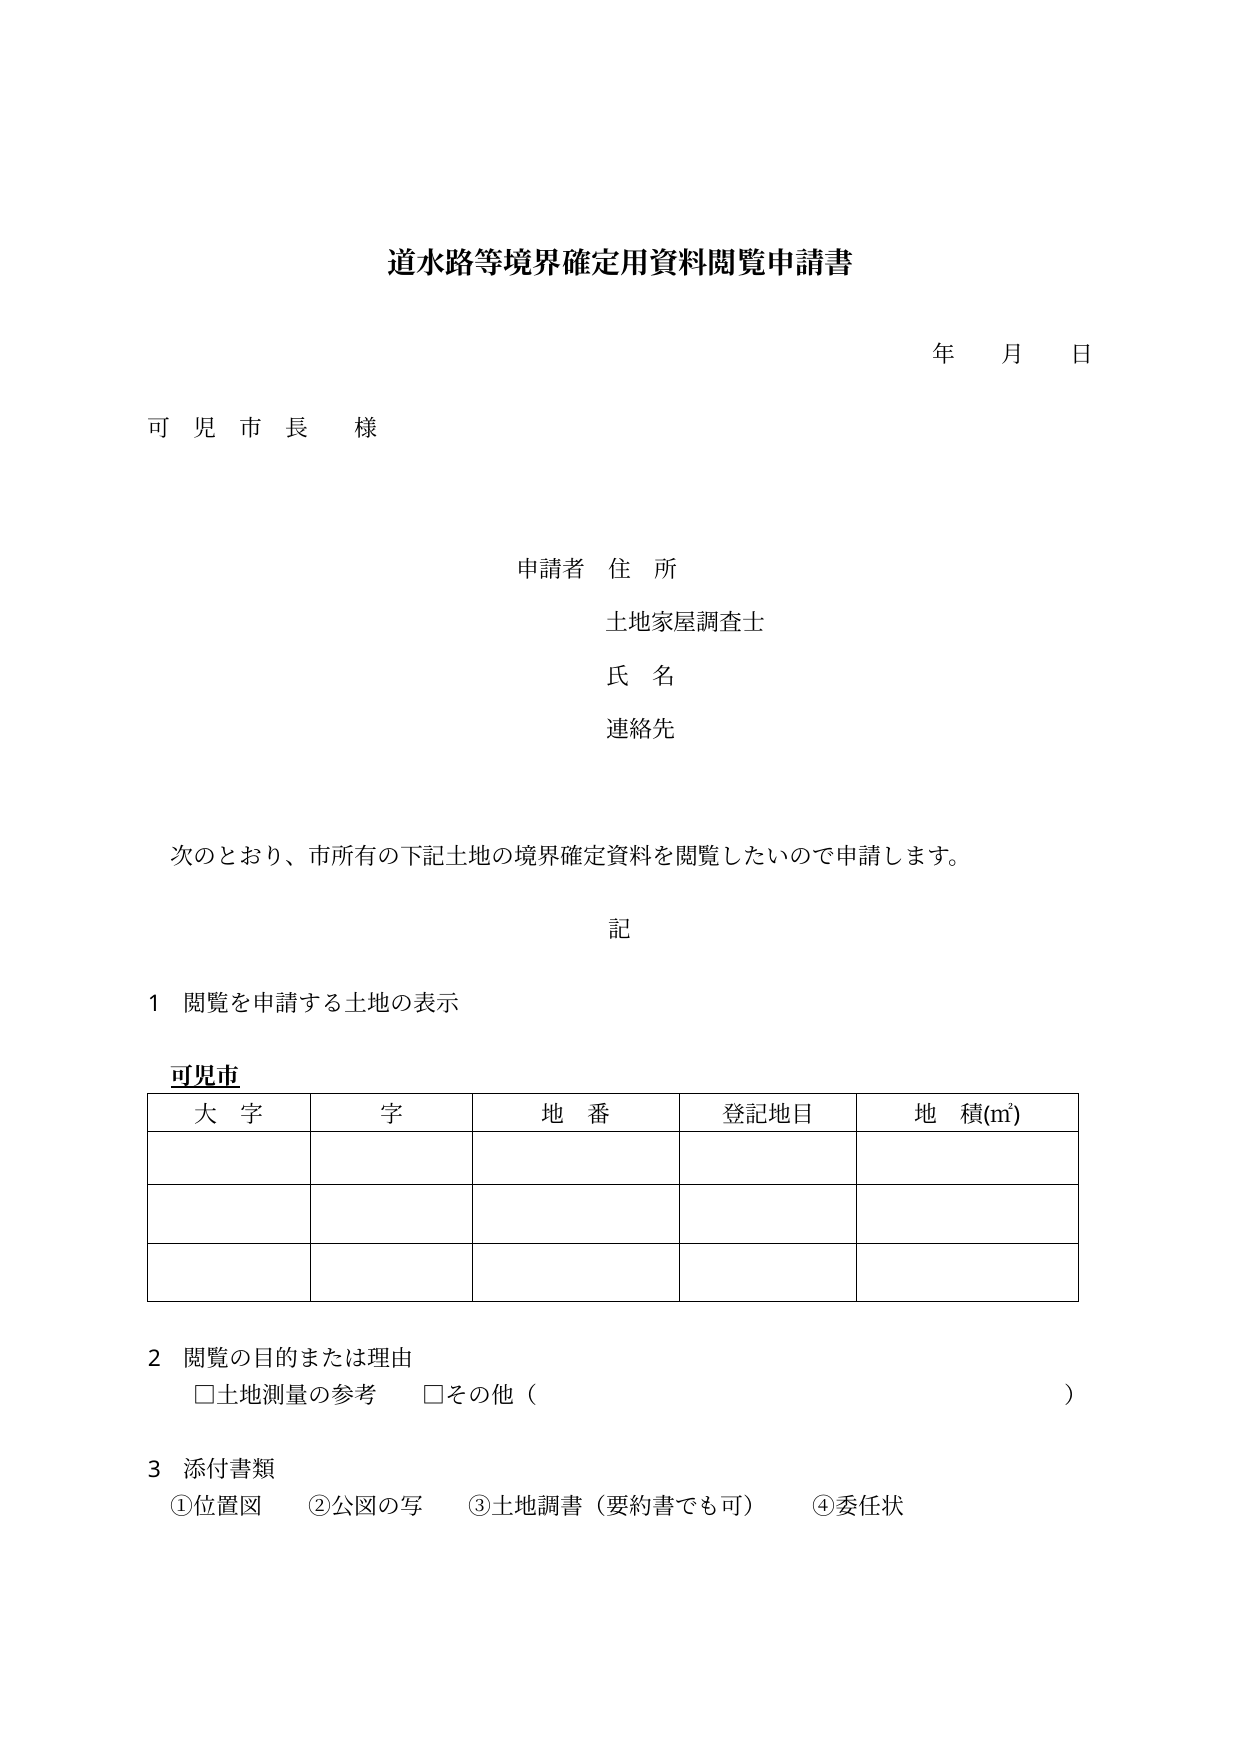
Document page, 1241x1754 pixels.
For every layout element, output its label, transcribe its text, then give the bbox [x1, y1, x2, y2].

text 3 添付書類 [148, 1449, 1092, 1486]
table_cell [473, 1185, 679, 1243]
text □土地測量の参考 □その他（ ） [148, 1376, 1092, 1412]
text 次のとおり、市所有の下記土地の境界確定資料を閲覧したいので申請します。 [148, 836, 1092, 873]
table_cell [680, 1132, 856, 1184]
table_header 字 [311, 1094, 472, 1131]
text 連絡先 [514, 709, 1092, 746]
table_header 登記地目 [680, 1094, 856, 1131]
text 道水路等境界確定用資料閲覧申請書 [148, 224, 1092, 297]
table_cell [680, 1244, 856, 1301]
text 年 月 日 [148, 334, 1092, 371]
table_cell [857, 1132, 1078, 1184]
text 土地家屋調査士 [399, 603, 1092, 639]
table_cell [473, 1132, 679, 1184]
table_cell [148, 1132, 310, 1184]
table_cell [148, 1185, 310, 1243]
text ①位置図 ②公図の写 ③土地調書（要約書でも可） ④委任状 [148, 1486, 1092, 1523]
table_cell [473, 1244, 679, 1301]
text 氏 名 [514, 656, 1092, 693]
text 2 閲覧の目的または理由 [148, 1339, 1092, 1376]
text 1 閲覧を申請する土地の表示 [148, 983, 1092, 1020]
table_cell [857, 1244, 1078, 1301]
table_cell [857, 1185, 1078, 1243]
table_header 地 積(㎡) [857, 1094, 1078, 1131]
table_header 地 番 [473, 1094, 679, 1131]
table_header 大 字 [148, 1094, 310, 1131]
table_cell [311, 1185, 472, 1243]
table_cell [680, 1185, 856, 1243]
text 記 [148, 909, 1092, 946]
text 申請者 住 所 [517, 549, 1092, 586]
table_cell [311, 1244, 472, 1301]
text 可 児 市 長 様 [148, 408, 1092, 444]
table_cell [148, 1244, 310, 1301]
text 可児市 [148, 1056, 1092, 1093]
table_cell [311, 1132, 472, 1184]
